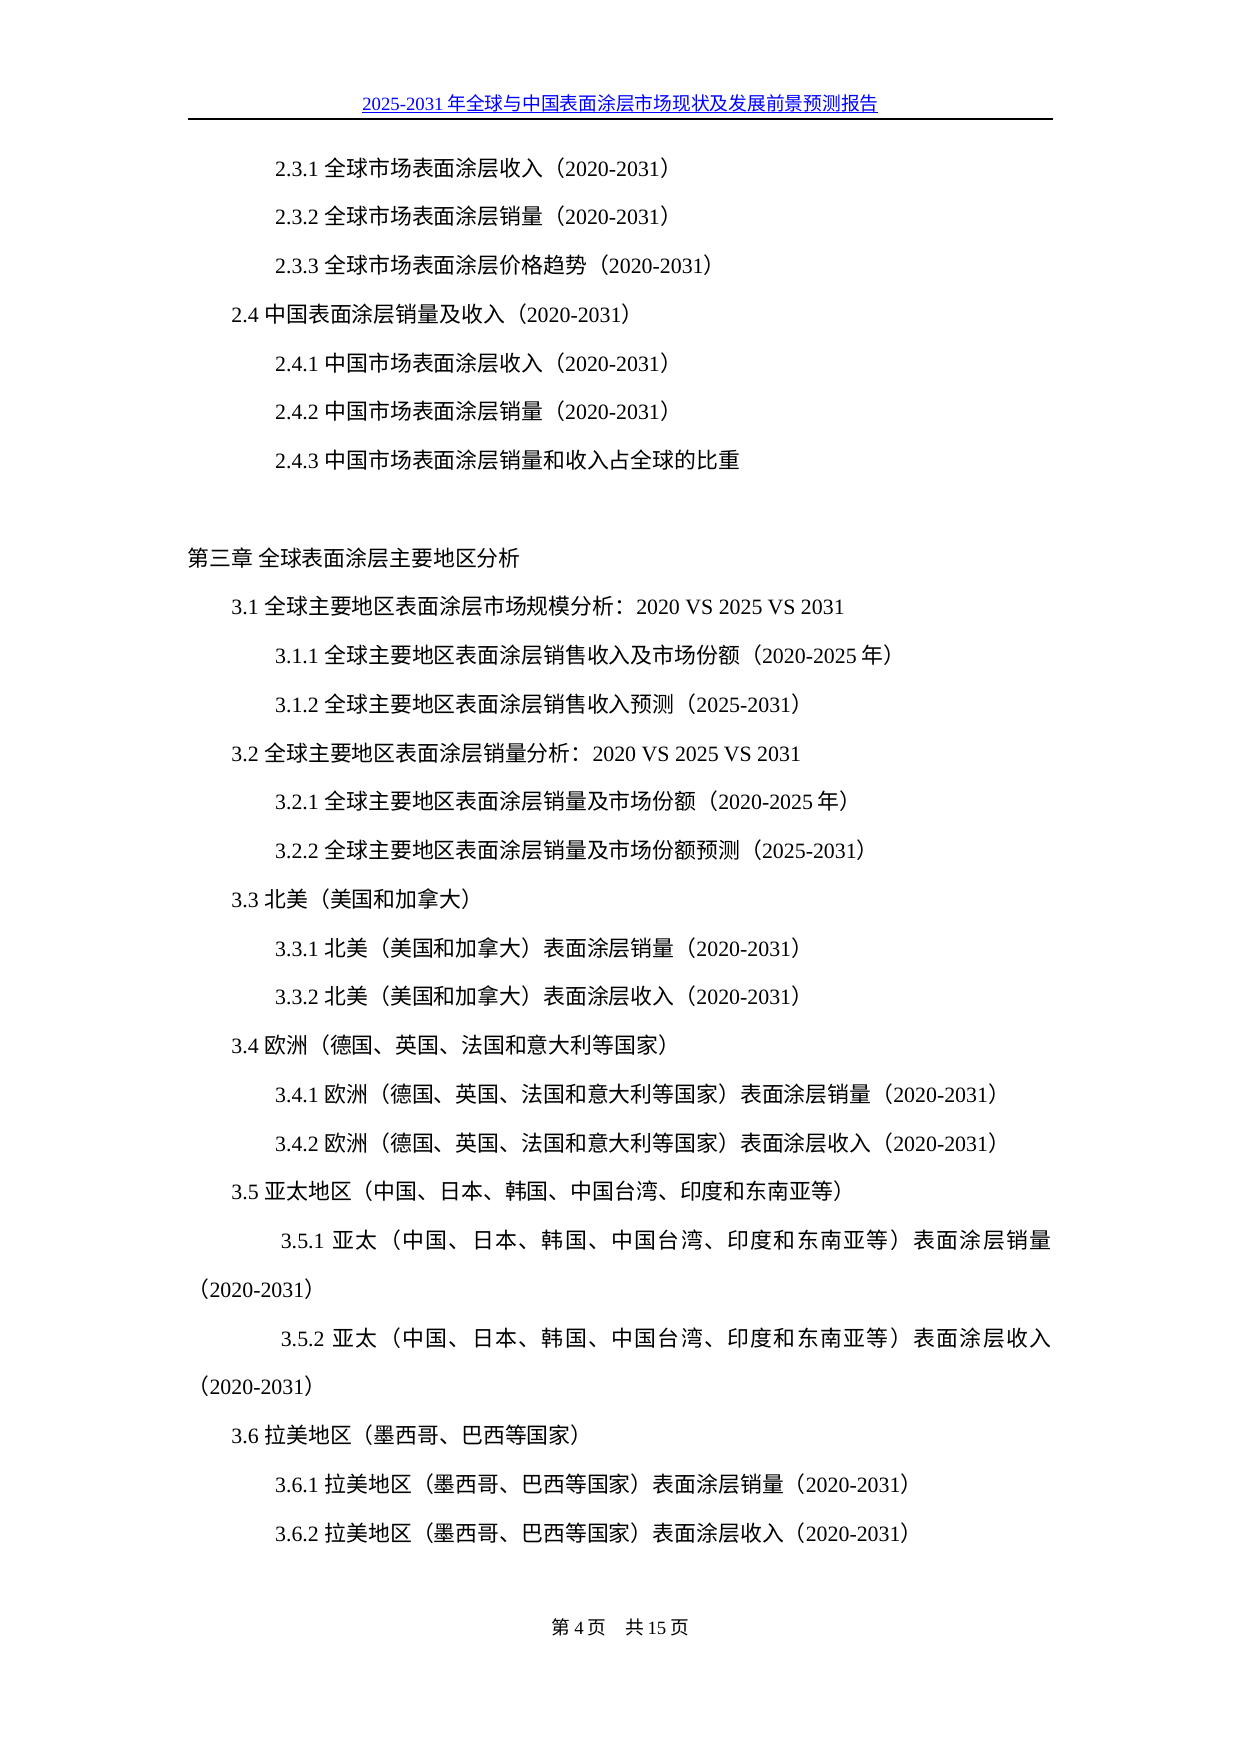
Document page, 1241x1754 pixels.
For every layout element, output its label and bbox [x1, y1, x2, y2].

text [187, 150, 1053, 1548]
